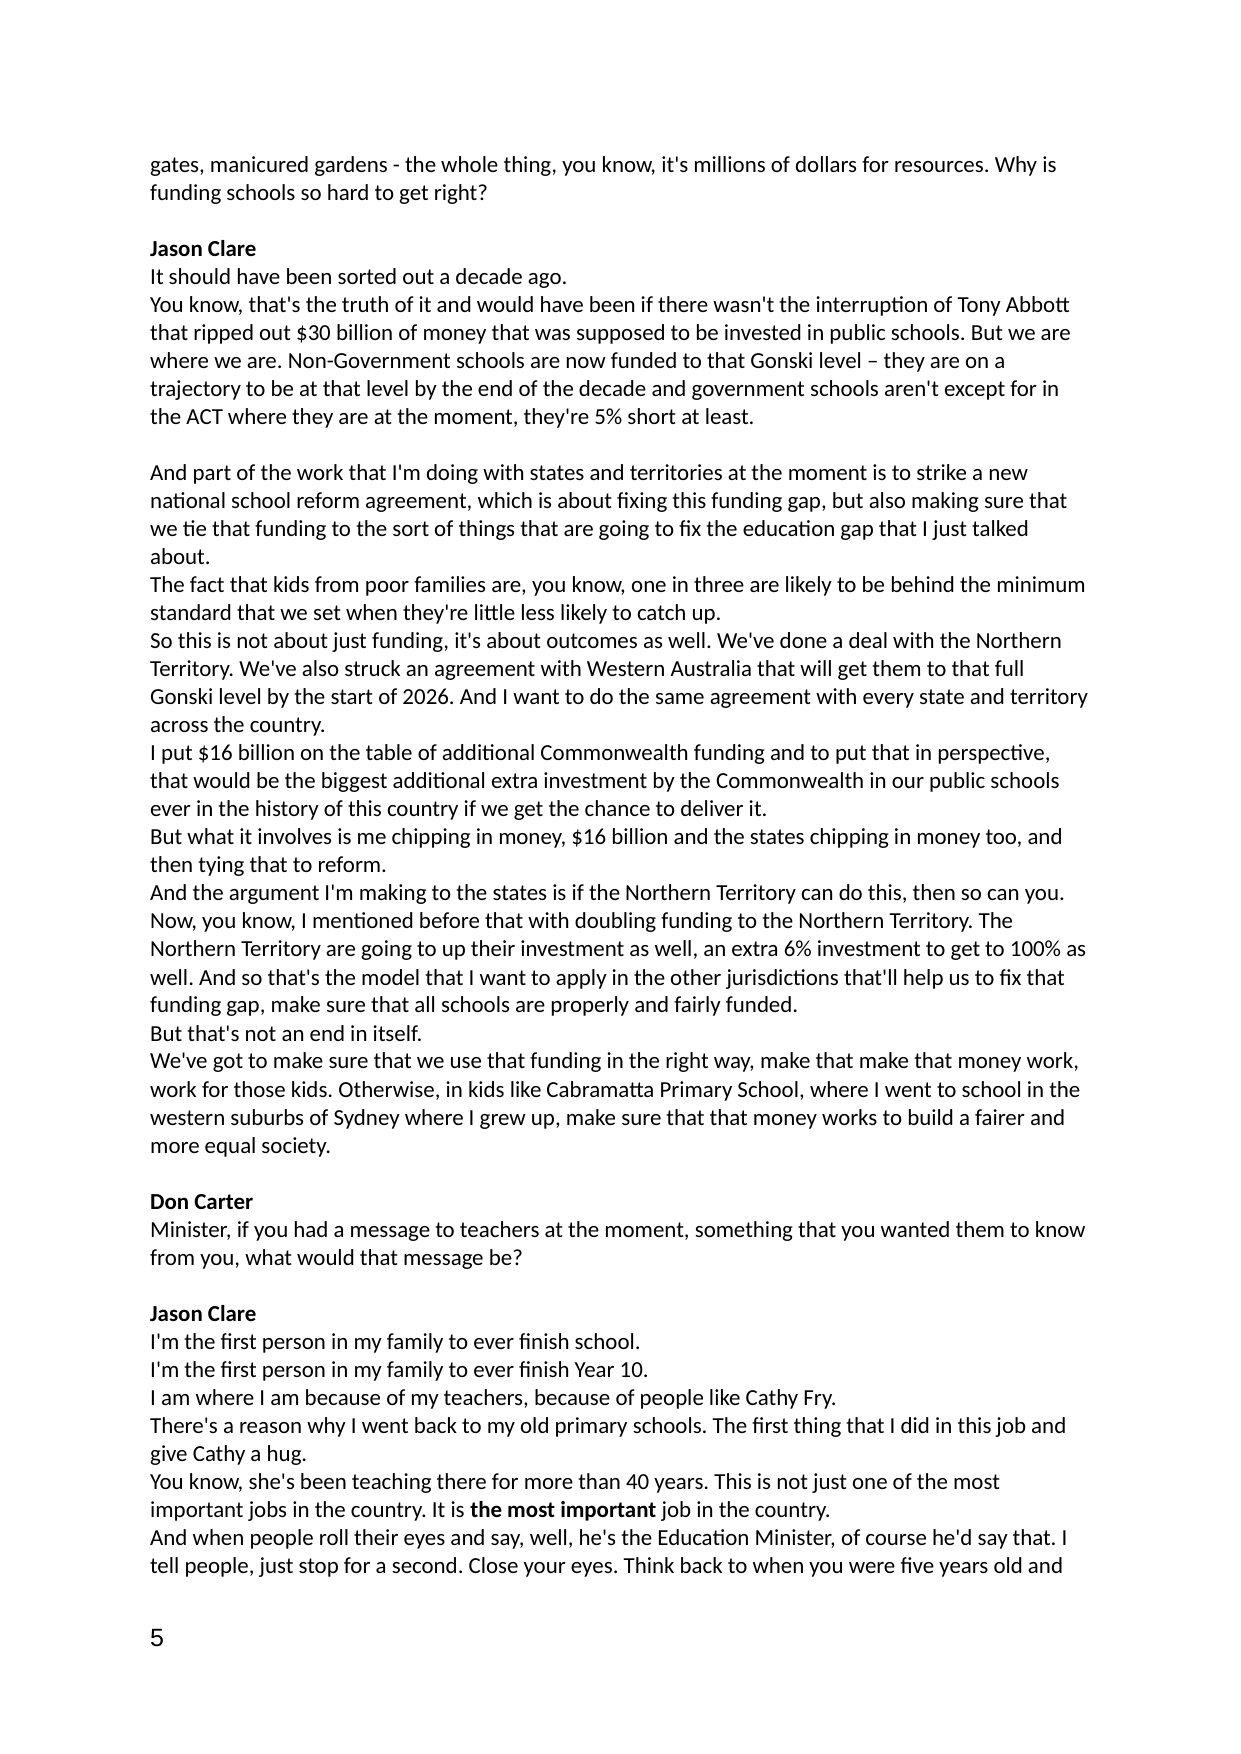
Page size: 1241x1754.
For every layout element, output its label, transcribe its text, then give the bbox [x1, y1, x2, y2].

text But that's not an end in itself. [150, 1019, 1090, 1047]
text Jason Clare [150, 1299, 1090, 1327]
text And part of the work that I'm doing with states and territories at the moment is to strike a new national school reform agreement, which is about fixing this funding gap, but also making sure that we tie that funding to the sort of things that are going to fix the education gap that I just talked about. [150, 458, 1090, 570]
text I am where I am because of my teachers, because of people like Cathy Fry. [150, 1383, 1090, 1411]
text I'm the first person in my family to ever finish school. [150, 1327, 1090, 1355]
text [150, 150, 1090, 206]
text But what it involves is me chipping in money, $16 billion and the states chipping in money too, and then tying that to reform. [150, 822, 1090, 878]
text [150, 1523, 1090, 1579]
text Minister, if you had a message to teachers at the moment, something that you wanted them to know from you, what would that message be? [150, 1215, 1090, 1271]
text And the argument I'm making to the states is if the Northern Territory can do this, then so can you. Now, you know, I mentioned before that with doubling funding to the Northern Territory. The Northern Territory are going to up their investment as well, an extra 6% investment to get to 100% as well. And so that's the model that I want to apply in the other jurisdictions that'll help us to fix that funding gap, make sure that all schools are properly and fairly funded. [150, 878, 1090, 1019]
text It should have been sorted out a decade ago. [150, 262, 1090, 290]
text I'm the first person in my family to ever finish Year 10. [150, 1355, 1090, 1383]
text You know, that's the truth of it and would have been if there wasn't the interruption of Tony Abbott that ripped out $30 billion of money that was supposed to be invested in public schools. But we are where we are. Non-Government schools are now funded to that Gonski level – they are on a trajectory to be at that level by the end of the decade and government schools aren't except for in the ACT where they are at the moment, they're 5% short at least. [150, 290, 1090, 430]
text You know, she's been teaching there for more than 40 years. This is not just one of the most important jobs in the country. It is the most important job in the country. [150, 1467, 1090, 1523]
text I put $16 billion on the table of additional Commonwealth funding and to put that in perspective, that would be the biggest additional extra investment by the Commonwealth in our public schools ever in the history of this country if we get the chance to deliver it. [150, 738, 1090, 822]
text We've got to make sure that we use that funding in the right way, make that make that money work, work for those kids. Otherwise, in kids like Cabramatta Primary School, where I went to school in the western suburbs of Sydney where I grew up, make sure that that money works to build a fairer and more equal society. [150, 1047, 1090, 1159]
text Don Carter [150, 1187, 1090, 1215]
text Jason Clare [150, 234, 1090, 262]
text There's a reason why I went back to my old primary schools. The first thing that I did in this job and give Cathy a hug. [150, 1411, 1090, 1467]
text So this is not about just funding, it's about outcomes as well. We've done a deal with the Northern Territory. We've also struck an agreement with Western Australia that will get them to that full Gonski level by the start of 2026. And I want to do the same agreement with every state and territory across the country. [150, 626, 1090, 738]
text The fact that kids from poor families are, you know, one in three are likely to be behind the minimum standard that we set when they're little less likely to catch up. [150, 570, 1090, 626]
